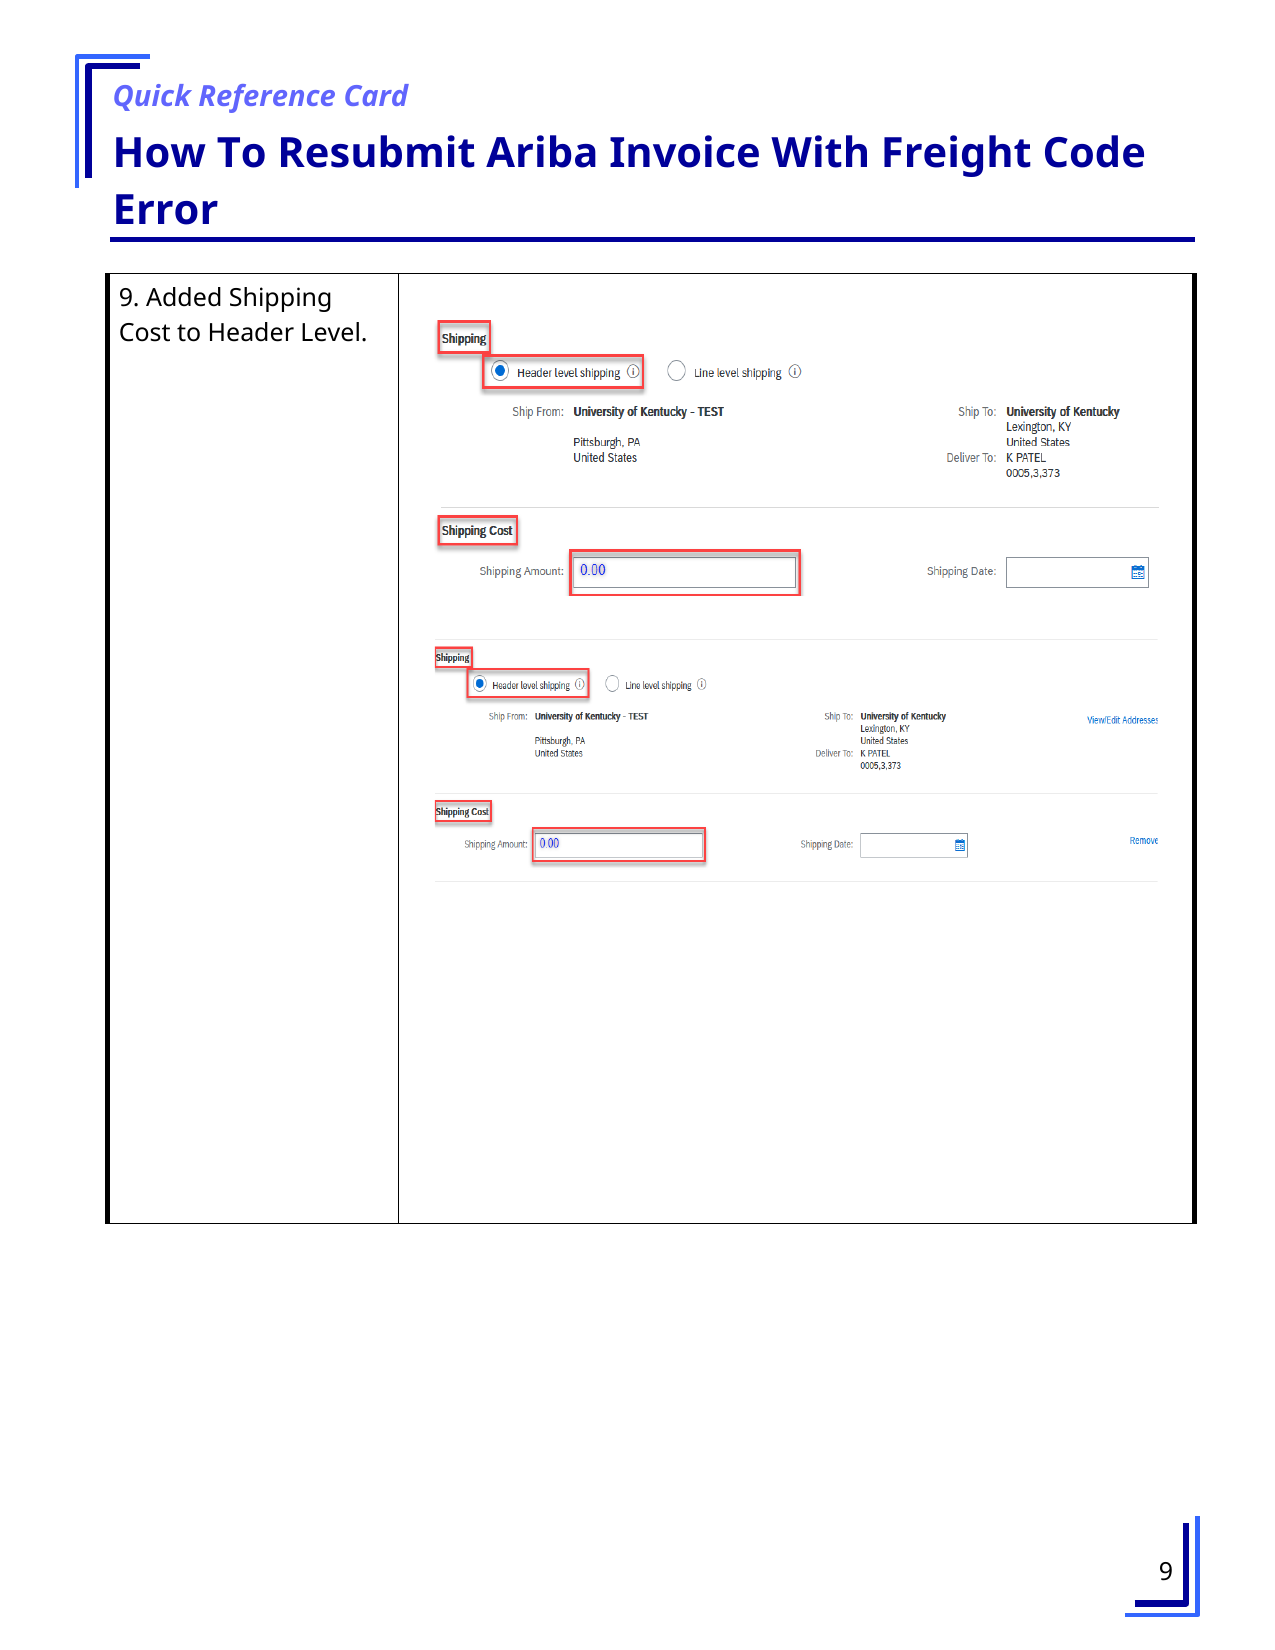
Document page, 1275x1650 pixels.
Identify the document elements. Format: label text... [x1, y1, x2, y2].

table_cell 9. Added Shipping Cost to Header Level. [110, 274, 398, 1223]
picture [434, 636, 1158, 888]
table_cell [399, 274, 1192, 1223]
picture [433, 320, 1159, 596]
